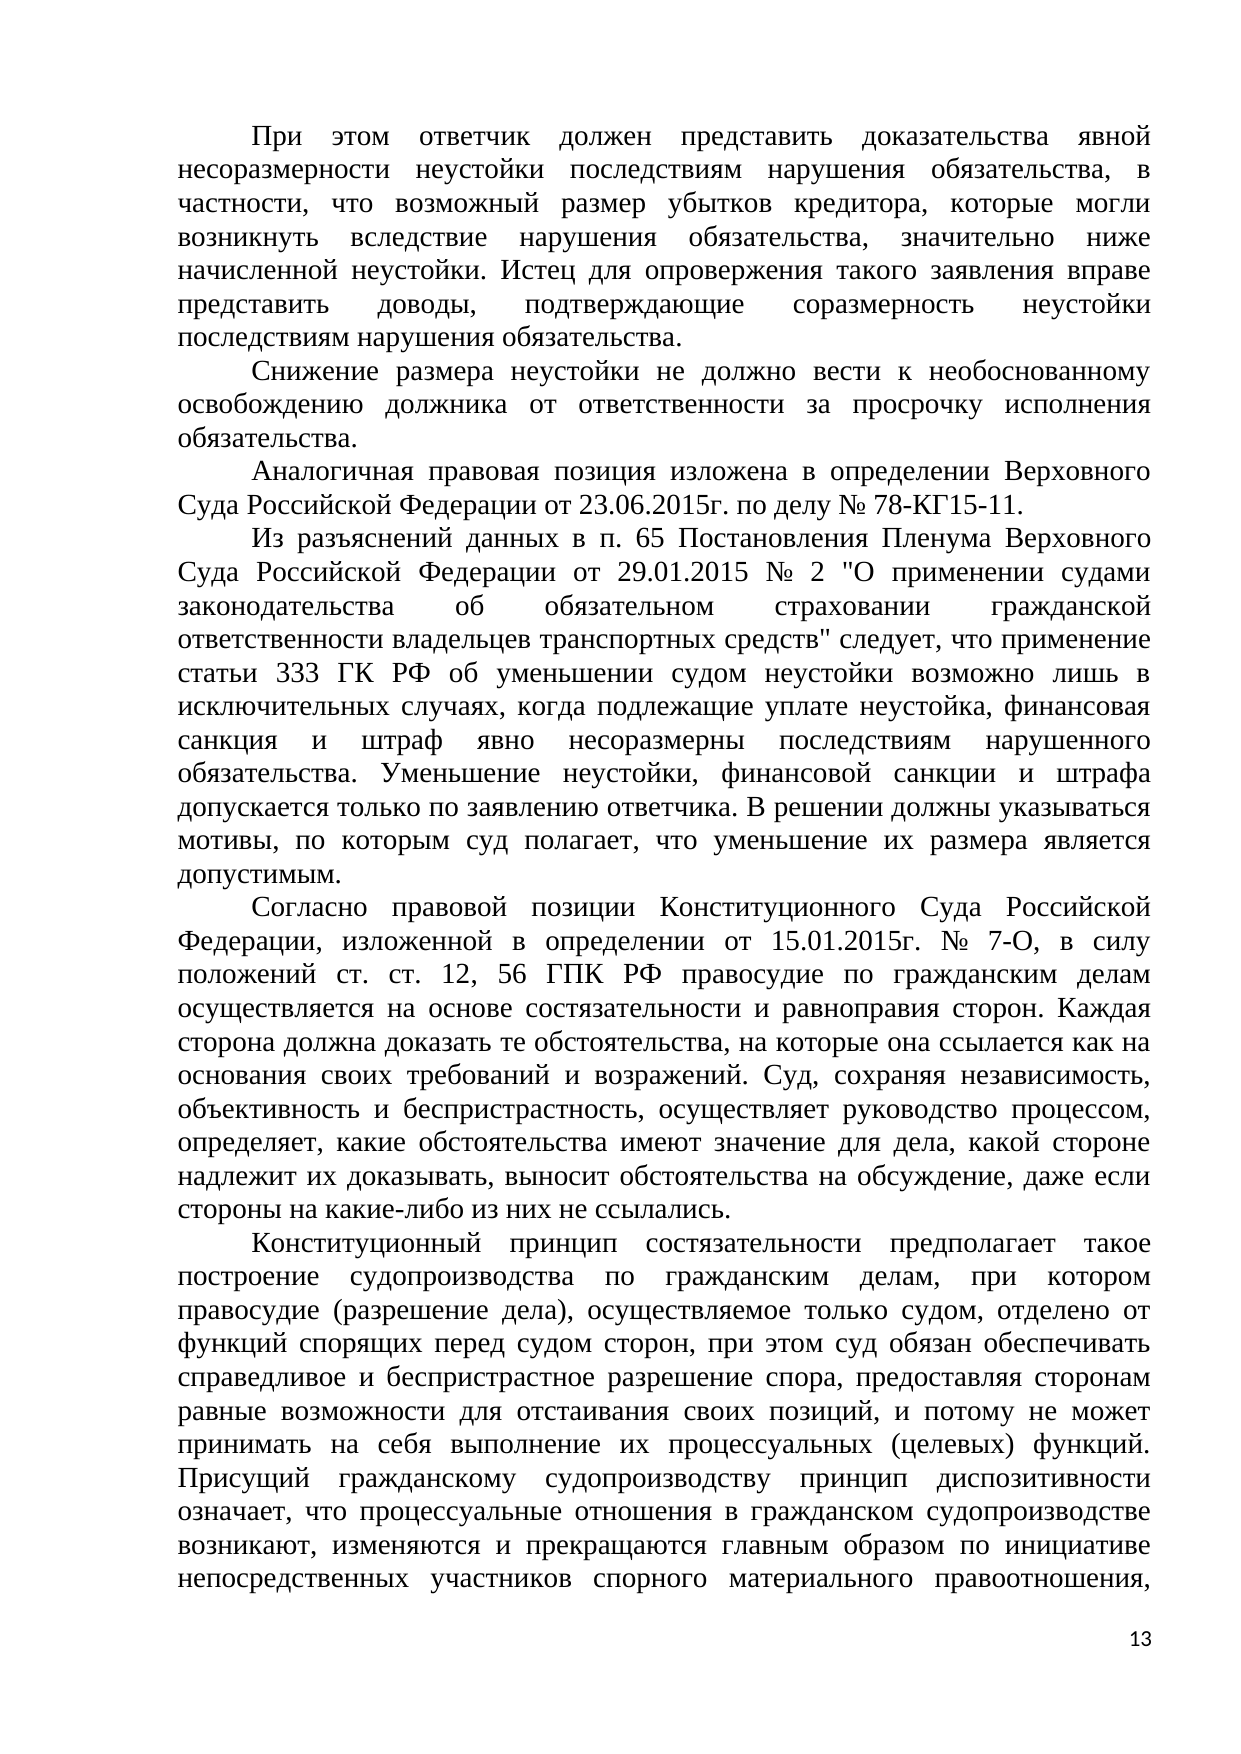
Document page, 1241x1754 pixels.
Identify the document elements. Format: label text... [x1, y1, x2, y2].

text Снижение размера неустойки не должно вести к необоснованному освобождению должника от ответственности за просрочку исполнения обязательства. [177, 353, 1152, 453]
text При этом ответчик должен представить доказательства явной несоразмерности неустойки последствиям нарушения обязательства, в частности, что возможный размер убытков кредитора, которые могли возникнуть вследствие нарушения обязательства, значительно ниже начисленной неустойки. Истец для опровержения такого заявления вправе представить доводы, подтверждающие соразмерность неустойки последствиям нарушения обязательства. [177, 118, 1152, 353]
text Из разъяснений данных в п. 65 Постановления Пленума Верховного Суда Российской Федерации от 29.01.2015 № 2 "О применении судами законодательства об обязательном страховании гражданской ответственности владельцев транспортных средств" следует, что применение статьи 333 ГК РФ об уменьшении судом неустойки возможно лишь в исключительных случаях, когда подлежащие уплате неустойка, финансовая санкция и штраф явно несоразмерны последствиям нарушенного обязательства. Уменьшение неустойки, финансовой санкции и штрафа допускается только по заявлению ответчика. В решении должны указываться мотивы, по которым суд полагает, что уменьшение их размера является допустимым. [177, 521, 1152, 889]
text Аналогичная правовая позиция изложена в определении Верховного Суда Российской Федерации от 23.06.2015г. по делу № 78-КГ15-11. [177, 453, 1152, 521]
text Согласно правовой позиции Конституционного Суда Российской Федерации, изложенной в определении от 15.01.2015г. № 7-О, в силу положений ст. ст. 12, 56 ГПК РФ правосудие по гражданским делам осуществляется на основе состязательности и равноправия сторон. Каждая сторона должна доказать те обстоятельства, на которые она ссылается как на основания своих требований и возражений. Суд, сохраняя независимость, объективность и беспристрастность, осуществляет руководство процессом, определяет, какие обстоятельства имеют значение для дела, какой стороне надлежит их доказывать, выносит обстоятельства на обсуждение, даже если стороны на какие-либо из них не ссылались. [177, 889, 1152, 1225]
